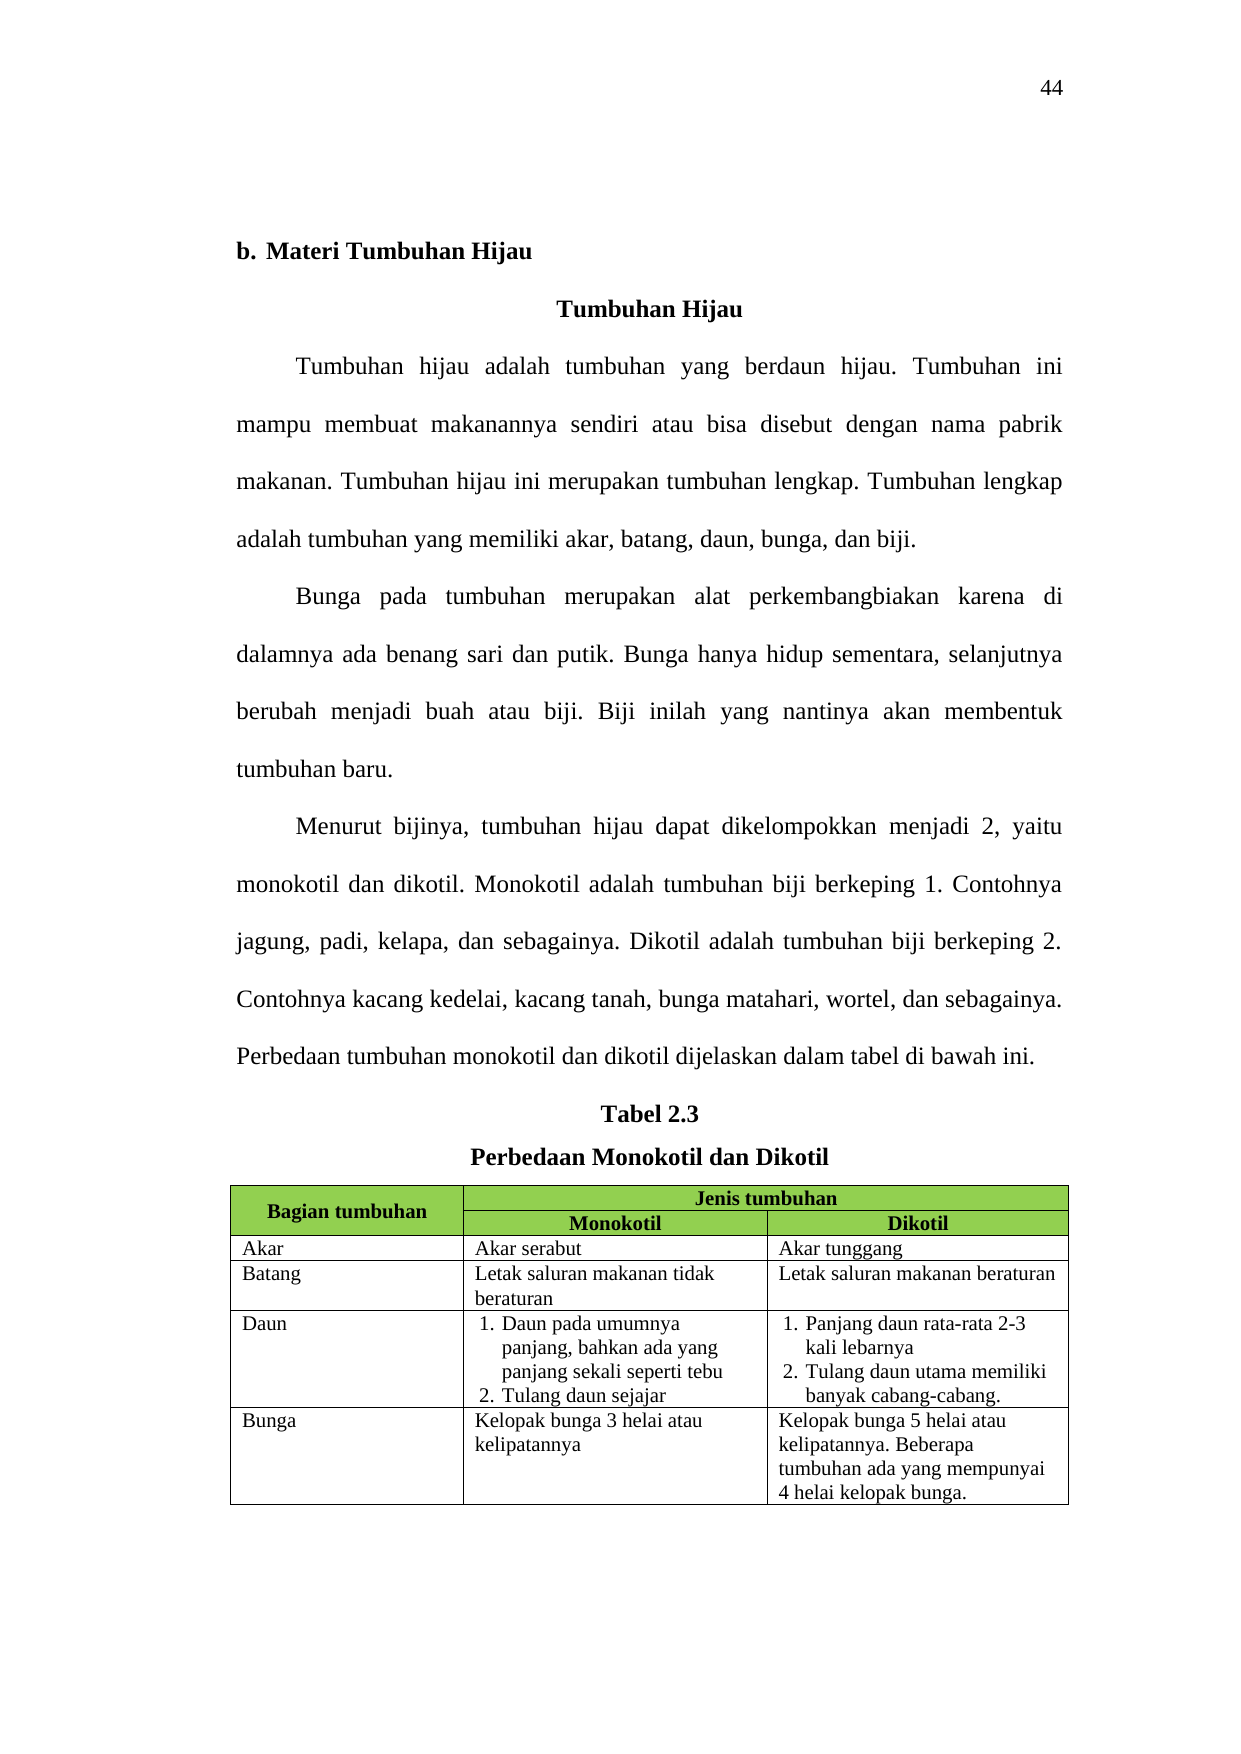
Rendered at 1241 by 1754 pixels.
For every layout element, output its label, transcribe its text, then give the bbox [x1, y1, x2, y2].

table_cell Kelopak bunga 3 helai atau kelipatannya [464, 1408, 767, 1504]
text Perbedaan Monokotil dan Dikotil [236, 1142, 1063, 1171]
table_cell Letak saluran makanan beraturan [768, 1261, 1068, 1309]
table_header Bagian tumbuhan [231, 1186, 463, 1235]
list Materi Tumbuhan Hijau [236, 236, 1063, 265]
table_cell Dikotil [768, 1211, 1068, 1235]
table_cell Daun pada umumnya panjang, bahkan ada yang panjang sekali seperti tebu Tulang daun sejajar [464, 1311, 767, 1407]
table_cell Akar [231, 1236, 463, 1260]
table_cell Kelopak bunga 5 helai atau kelipatannya. Beberapa tumbuhan ada yang mempunyai 4 helai kelopak bunga. [768, 1408, 1068, 1504]
table_cell Batang [231, 1261, 463, 1309]
table_header Jenis tumbuhan [464, 1186, 1068, 1210]
text Bunga pada tumbuhan merupakan alat perkembangbiakan karena di dalamnya ada benang sari dan putik. Bunga hanya hidup sementara, selanjutnya berubah menjadi buah atau biji. Biji inilah yang nantinya akan membentuk tumbuhan baru. [236, 581, 1063, 782]
text Tabel 2.3 [236, 1099, 1063, 1127]
text Tumbuhan Hijau [236, 294, 1063, 322]
table_cell Akar serabut [464, 1236, 767, 1260]
table_cell Daun [231, 1311, 463, 1407]
text Menurut bijinya, tumbuhan hijau dapat dikelompokkan menjadi 2, yaitu monokotil dan dikotil. Monokotil adalah tumbuhan biji berkeping 1. Contohnya jagung, padi, kelapa, dan sebagainya. Dikotil adalah tumbuhan biji berkeping 2. Contohnya kacang kedelai, kacang tanah, bunga matahari, wortel, dan sebagainya. Perbedaan tumbuhan monokotil dan dikotil dijelaskan dalam tabel di bawah ini. [236, 811, 1063, 1070]
table_cell Akar tunggang [768, 1236, 1068, 1260]
table_cell Letak saluran makanan tidak beraturan [464, 1261, 767, 1309]
text Tumbuhan hijau adalah tumbuhan yang berdaun hijau. Tumbuhan ini mampu membuat makanannya sendiri atau bisa disebut dengan nama pabrik makanan. Tumbuhan hijau ini merupakan tumbuhan lengkap. Tumbuhan lengkap adalah tumbuhan yang memiliki akar, batang, daun, bunga, dan biji. [236, 351, 1063, 552]
table_cell Bunga [231, 1408, 463, 1504]
table_cell Panjang daun rata-rata 2-3 kali lebarnya Tulang daun utama memiliki banyak cabang-cabang. [768, 1311, 1068, 1407]
table_cell Monokotil [464, 1211, 767, 1235]
